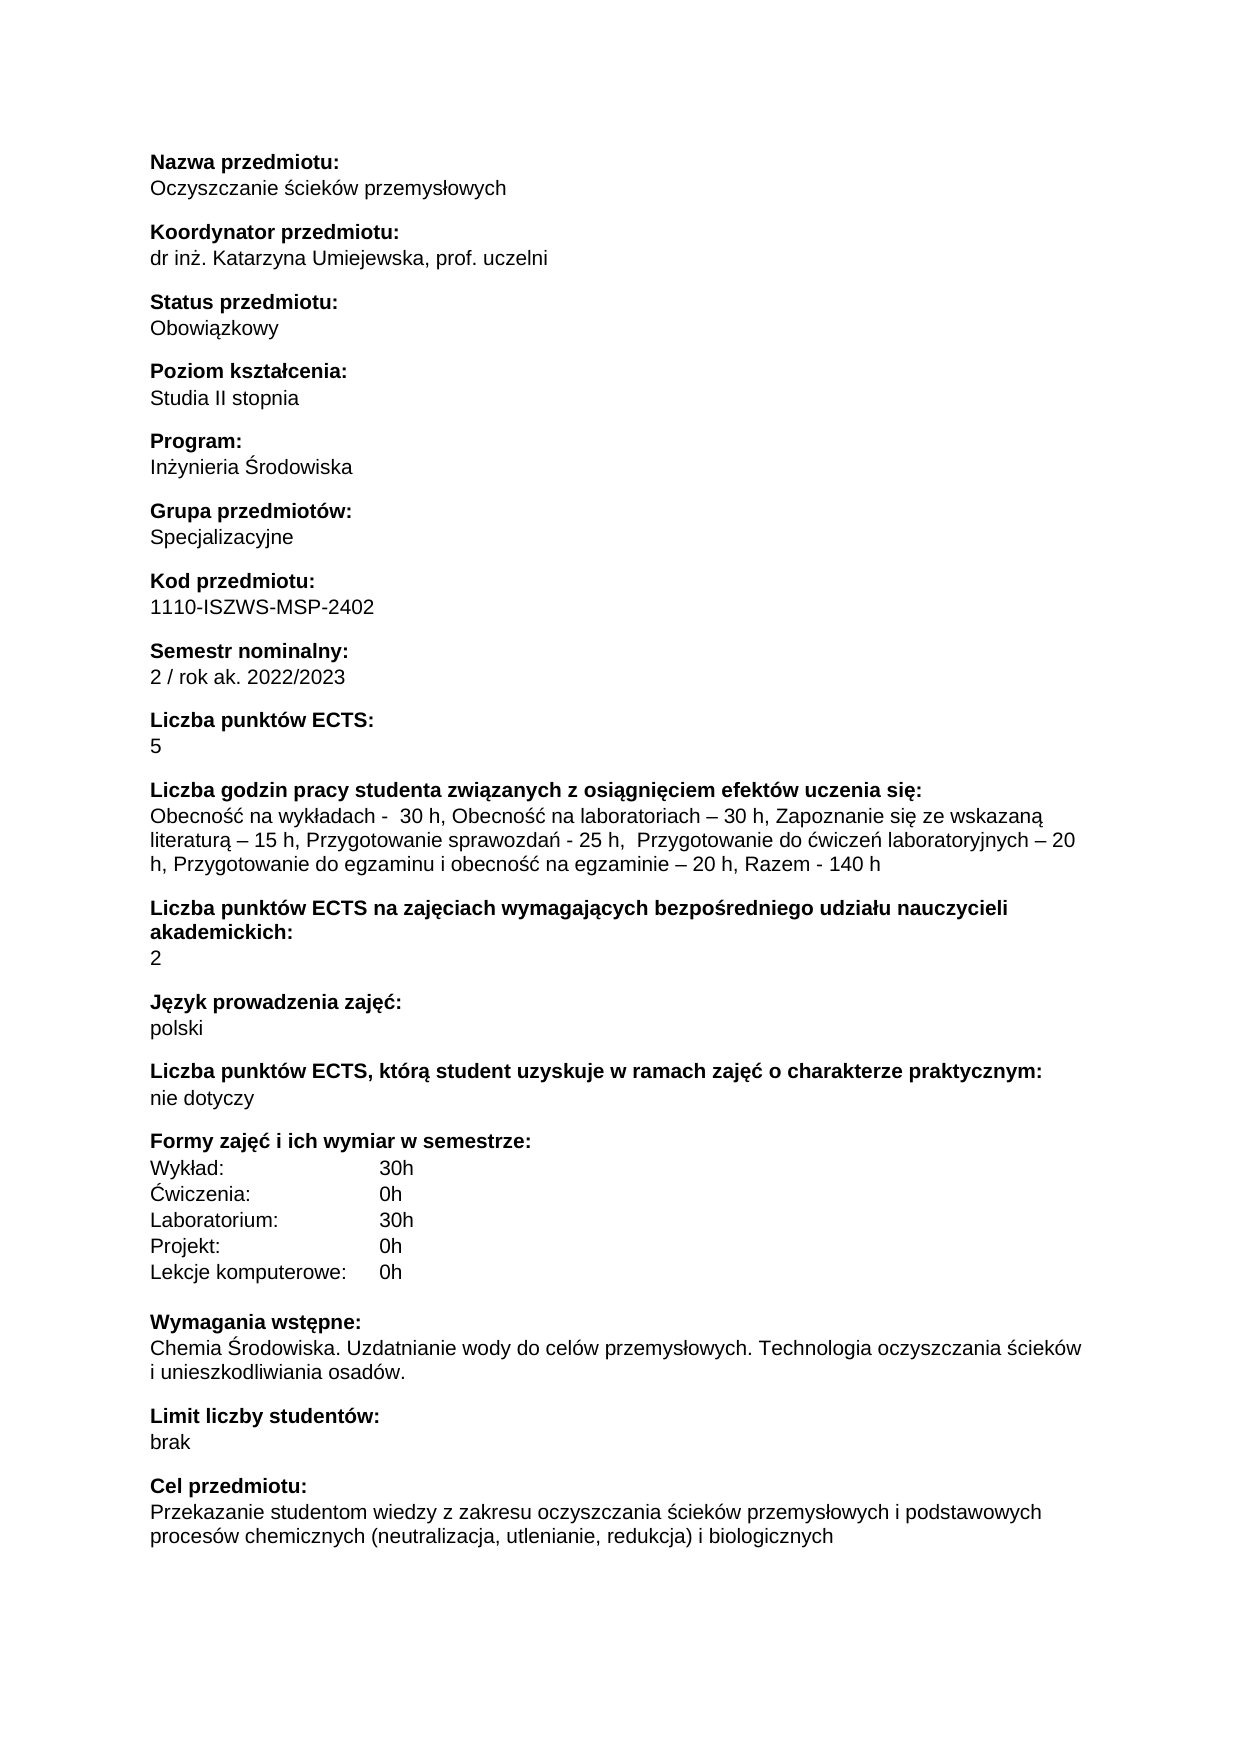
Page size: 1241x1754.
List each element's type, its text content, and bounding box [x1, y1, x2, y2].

table_cell Lekcje komputerowe: [140, 1260, 367, 1284]
table_cell 0h [369, 1258, 597, 1284]
table_cell 0h [369, 1180, 597, 1206]
text Nazwa przedmiotu: [150, 150, 1090, 174]
text Kod przedmiotu: [150, 569, 1090, 593]
text Program: [150, 429, 1090, 453]
text 2 / rok ak. 2022/2023 [150, 664, 1090, 688]
table_cell Ćwiczenia: [140, 1182, 367, 1206]
text Formy zajęć i ich wymiar w semestrze: [150, 1129, 1090, 1153]
table_cell Projekt: [140, 1234, 367, 1258]
text Studia II stopnia [150, 385, 1090, 409]
text Język prowadzenia zajęć: [150, 989, 1090, 1013]
text Obowiązkowy [150, 316, 1090, 339]
table_header 30h [369, 1156, 597, 1180]
table_cell 30h [369, 1206, 597, 1232]
table_cell 0h [369, 1232, 597, 1258]
text Wymagania wstępne: [150, 1310, 1090, 1334]
text polski [150, 1016, 1090, 1039]
text Oczyszczanie ścieków przemysłowych [150, 176, 1090, 200]
text Liczba punktów ECTS, którą student uzyskuje w ramach zajęć o charakterze praktycznym: [150, 1059, 1090, 1083]
text Koordynator przedmiotu: [150, 220, 1090, 244]
text Semestr nominalny: [150, 638, 1090, 662]
text dr inż. Katarzyna Umiejewska, prof. uczelni [150, 246, 1090, 270]
text Limit liczby studentów: [150, 1404, 1090, 1428]
text Inżynieria Środowiska [150, 455, 1090, 479]
text 5 [150, 734, 1090, 758]
table_header Wykład: [140, 1156, 367, 1180]
text Liczba godzin pracy studenta związanych z osiągnięciem efektów uczenia się: [150, 778, 1090, 802]
text nie dotyczy [150, 1085, 1090, 1109]
text Chemia Środowiska. Uzdatnianie wody do celów przemysłowych. Technologia oczyszczania ścieków i unieszkodliwiania osadów. [150, 1336, 1090, 1384]
text brak [150, 1430, 1090, 1454]
text Obecność na wykładach - 30 h, Obecność na laboratoriach – 30 h, Zapoznanie się ze wskazaną literaturą – 15 h, Przygotowanie sprawozdań - 25 h, Przygotowanie do ćwiczeń laboratoryjnych – 20 h, Przygotowanie do egzaminu i obecność na egzaminie – 20 h, Razem - 140 h [150, 804, 1090, 876]
text 2 [150, 946, 1090, 970]
text Liczba punktów ECTS na zajęciach wymagających bezpośredniego udziału nauczycieli akademickich: [150, 896, 1090, 944]
text Przekazanie studentom wiedzy z zakresu oczyszczania ścieków przemysłowych i podstawowych procesów chemicznych (neutralizacja, utlenianie, redukcja) i biologicznych [150, 1499, 1090, 1547]
table_cell Laboratorium: [140, 1208, 367, 1232]
text Cel przedmiotu: [150, 1473, 1090, 1497]
text Grupa przedmiotów: [150, 499, 1090, 523]
text Liczba punktów ECTS: [150, 708, 1090, 732]
text Poziom kształcenia: [150, 359, 1090, 383]
text Specjalizacyjne [150, 525, 1090, 549]
text Status przedmiotu: [150, 289, 1090, 313]
text 1110-ISZWS-MSP-2402 [150, 595, 1090, 619]
